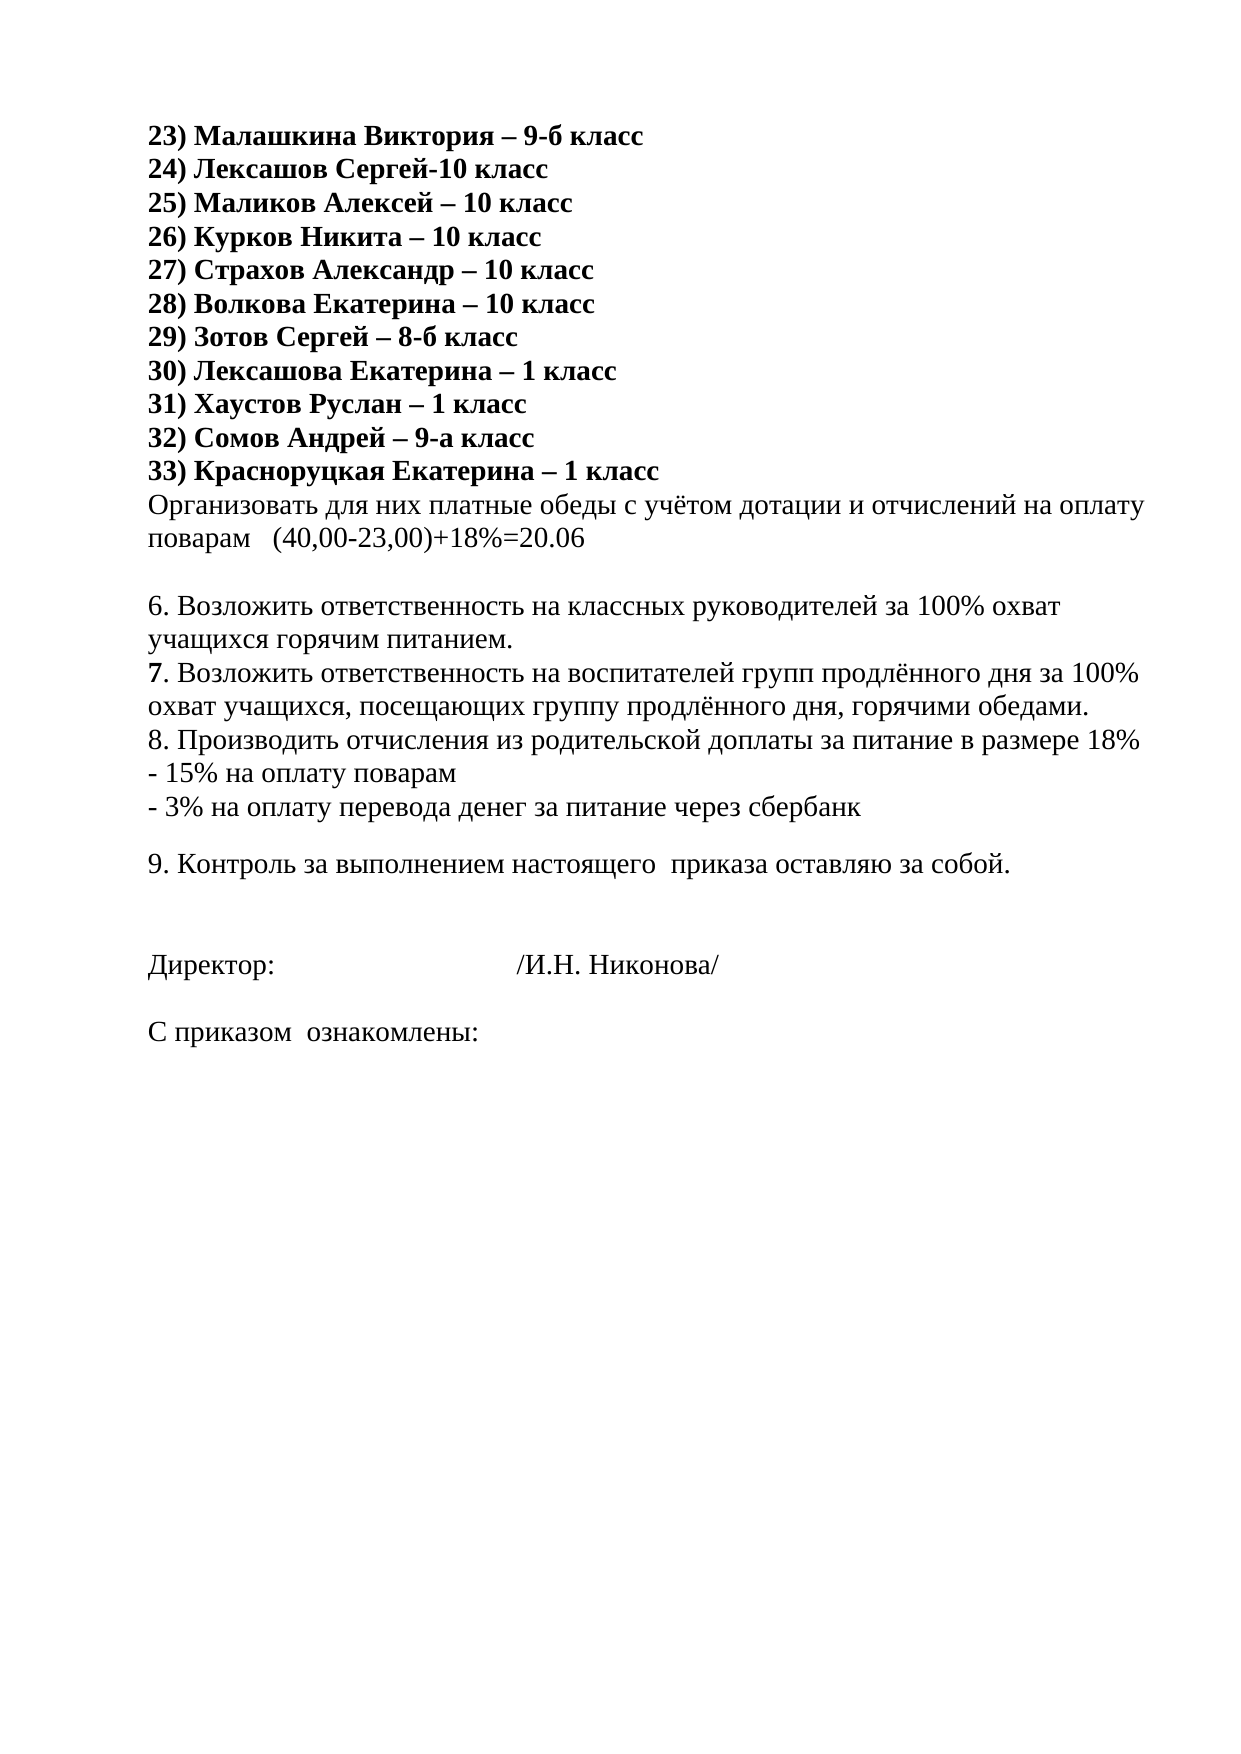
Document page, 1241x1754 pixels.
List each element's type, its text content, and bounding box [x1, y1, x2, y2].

text 7. Возложить ответственность на воспитателей групп продлённого дня за 100% охват учащихся, посещающих группу продлённого дня, горячими обедами. [148, 655, 1152, 722]
text 26) Курков Никита – 10 класс [148, 219, 1152, 252]
text 23) Малашкина Виктория – 9-б класс [148, 118, 1152, 152]
text 30) Лексашова Екатерина – 1 класс [148, 353, 1152, 386]
text 6. Возложить ответственность на классных руководителей за 100% охват учащихся горячим питанием. [148, 588, 1152, 655]
text Организовать для них платные обеды с учётом дотации и отчислений на оплату поварам (40,00-23,00)+18%=20.06 [148, 487, 1152, 554]
text Директор: /И.Н. Никонова/ [148, 947, 1152, 981]
text 31) Хаустов Руслан – 1 класс [148, 386, 1152, 420]
text С приказом ознакомлены: [148, 1014, 1152, 1048]
text 25) Маликов Алексей – 10 класс [148, 185, 1152, 219]
text 27) Страхов Александр – 10 класс [148, 252, 1152, 286]
text 33) Красноруцкая Екатерина – 1 класс [148, 453, 1152, 487]
text 9. Контроль за выполнением настоящего приказа оставляю за собой. [148, 847, 1152, 880]
text - 3% на оплату перевода денег за питание через сбербанк [148, 789, 1152, 822]
text 29) Зотов Сергей – 8-б класс [148, 319, 1152, 353]
text 28) Волкова Екатерина – 10 класс [148, 286, 1152, 319]
text - 15% на оплату поварам [148, 755, 1152, 789]
text 24) Лексашов Сергей-10 класс [148, 152, 1152, 185]
text 8. Производить отчисления из родительской доплаты за питание в размере 18% [148, 722, 1152, 755]
text 32) Сомов Андрей – 9-а класс [148, 420, 1152, 453]
